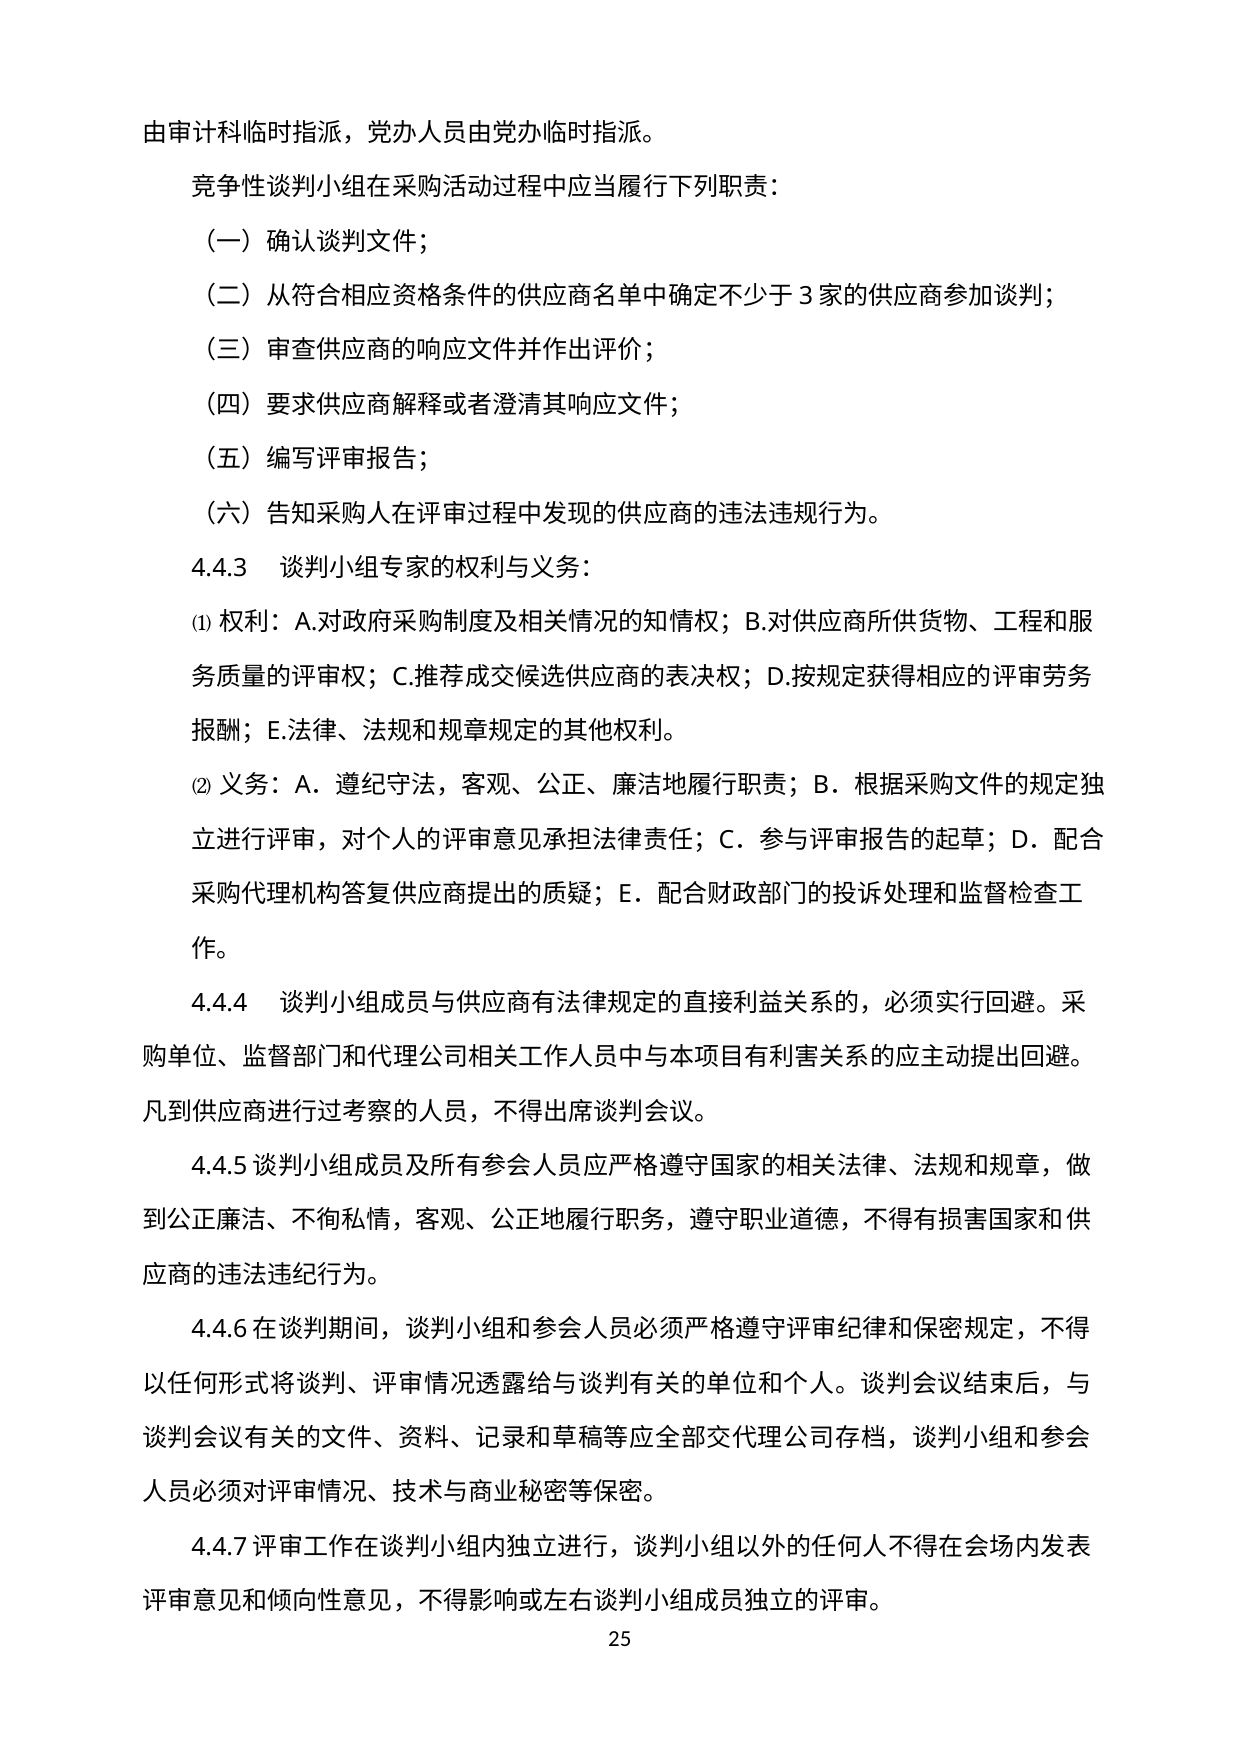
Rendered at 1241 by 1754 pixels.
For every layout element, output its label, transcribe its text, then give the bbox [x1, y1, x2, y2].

text 4.4.5谈判小组成员及所有参会人员应严格遵守国家的相关法律、法规和规章，做到公正廉洁、不徇私情，客观、公正地履行职务，遵守职业道德，不得有损害国家和供应商的违法违纪行为。 [142, 1146, 1091, 1291]
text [142, 112, 1100, 149]
text 4.4.4 谈判小组成员与供应商有法律规定的直接利益关系的，必须实行回避。采购单位、监督部门和代理公司相关工作人员中与本项目有利害关系的应主动提出回避。凡到供应商进行过考察的人员，不得出席谈判会议。 [142, 982, 1099, 1127]
text 4.4.3 谈判小组专家的权利与义务： [191, 547, 1073, 584]
text （二）从符合相应资格条件的供应商名单中确定不少于3家的供应商参加谈判； [191, 276, 1111, 312]
text 4.4.7评审工作在谈判小组内独立进行，谈判小组以外的任何人不得在会场内发表评审意见和倾向性意见，不得影响或左右谈判小组成员独立的评审。 [142, 1526, 1091, 1617]
text 竞争性谈判小组在采购活动过程中应当履行下列职责： [191, 167, 1111, 203]
text （三）审查供应商的响应文件并作出评价； [191, 330, 1111, 366]
text （五）编写评审报告； [191, 439, 1111, 475]
text ⑴ 权利：A.对政府采购制度及相关情况的知情权；B.对供应商所供货物、工程和服务质量的评审权；C.推荐成交候选供应商的表决权；D.按规定获得相应的评审劳务报酬；E.法律、法规和规章规定的其他权利。 [191, 602, 1105, 747]
text （六）告知采购人在评审过程中发现的供应商的违法违规行为。 [191, 493, 1073, 529]
text ⑵ 义务：A．遵纪守法，客观、公正、廉洁地履行职责；B．根据采购文件的规定独立进行评审，对个人的评审意见承担法律责任；C．参与评审报告的起草；D．配合采购代理机构答复供应商提出的质疑；E．配合财政部门的投诉处理和监督检查工作。 [191, 765, 1105, 964]
text 4.4.6在谈判期间，谈判小组和参会人员必须严格遵守评审纪律和保密规定，不得以任何形式将谈判、评审情况透露给与谈判有关的单位和个人。谈判会议结束后，与谈判会议有关的文件、资料、记录和草稿等应全部交代理公司存档，谈判小组和参会人员必须对评审情况、技术与商业秘密等保密。 [142, 1309, 1091, 1508]
text （四）要求供应商解释或者澄清其响应文件； [191, 384, 1111, 421]
text （一）确认谈判文件； [191, 221, 1111, 257]
